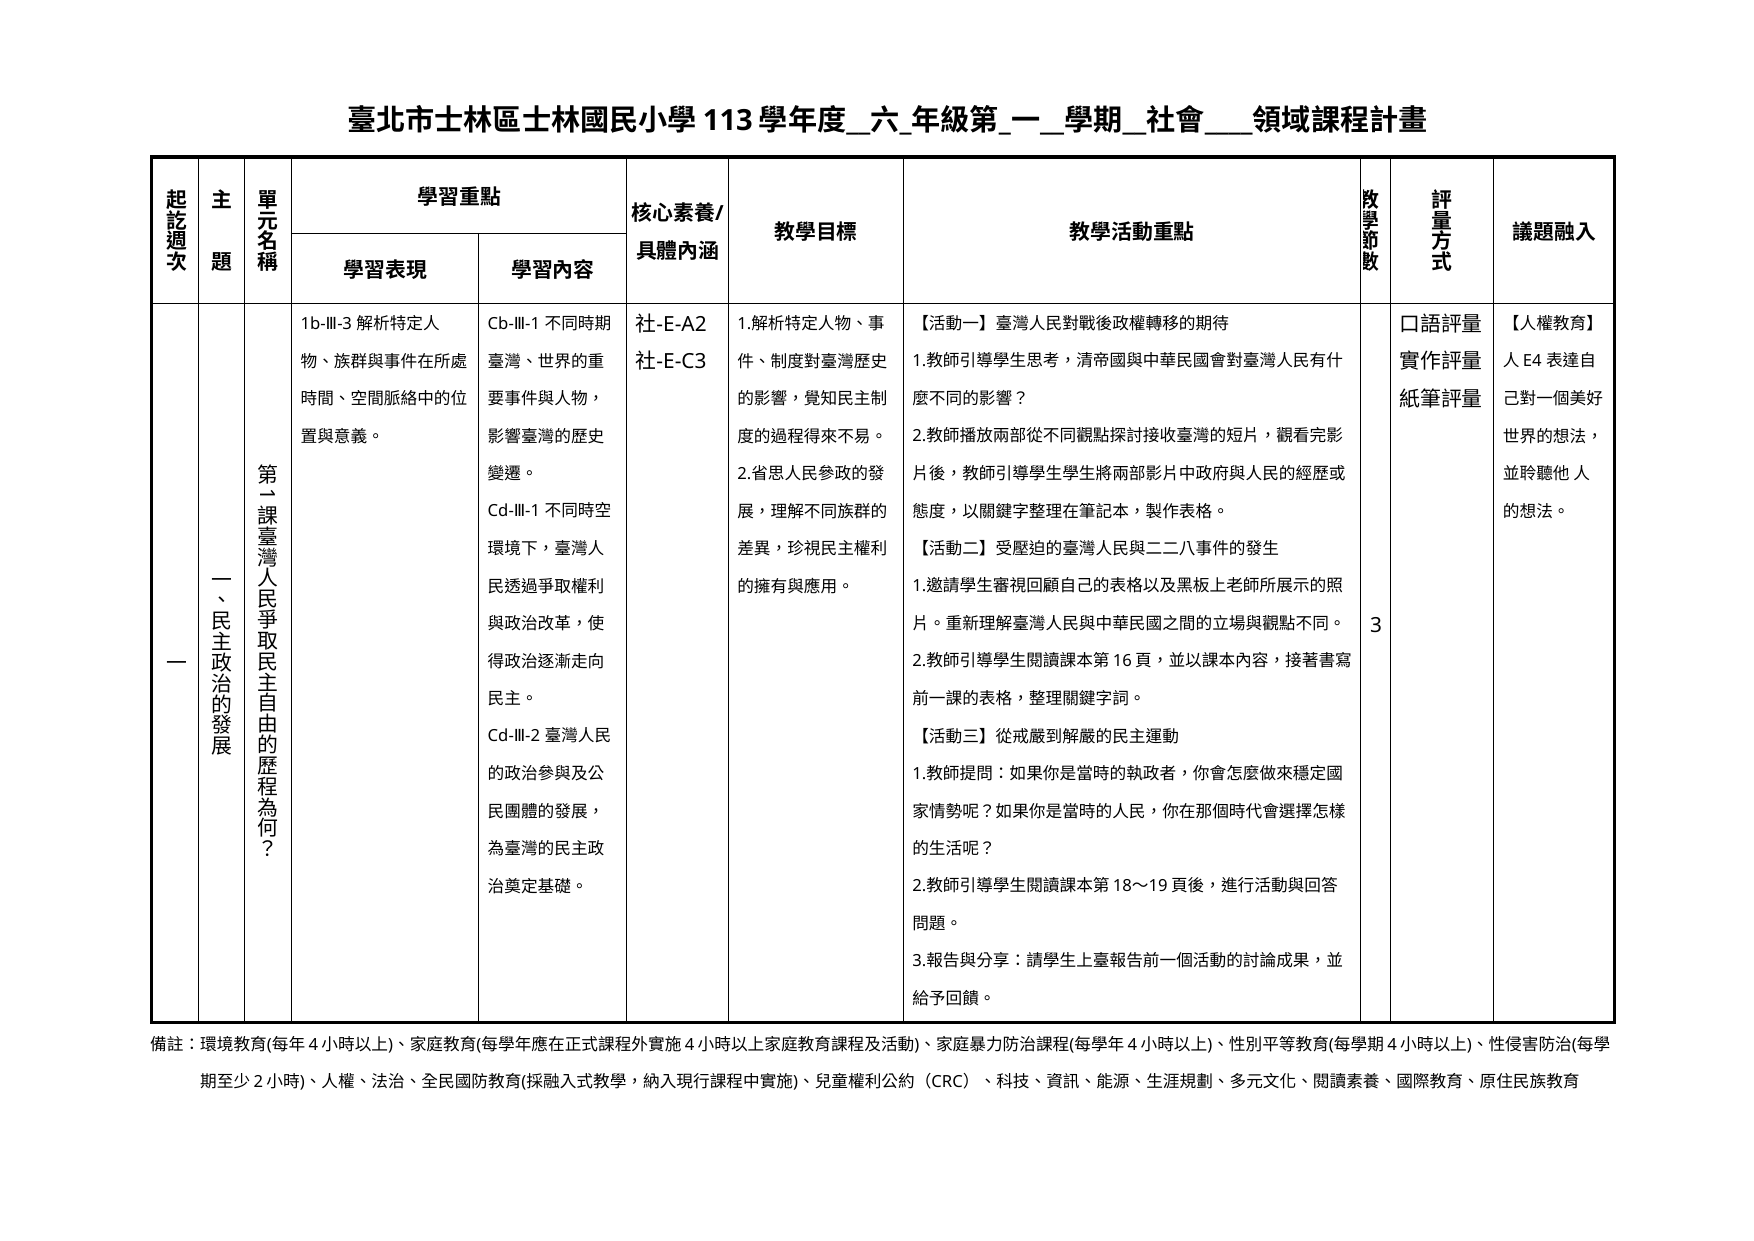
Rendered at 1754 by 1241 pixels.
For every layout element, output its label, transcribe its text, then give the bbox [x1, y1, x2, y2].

table_cell 一 [153, 304, 198, 1021]
text 臺北市士林區士林國民小學113學年度__六_年級第_一__學期__社會____領域課程計畫 [150, 80, 1624, 155]
table_cell 學習內容 [479, 234, 626, 302]
text 備註：環境教育(每年4小時以上)、家庭教育(每學年應在正式課程外實施4小時以上家庭教育課程及活動)、家庭暴力防治課程(每學年4小時以上)、性別平等教育(每學期4小時以上)、性侵害防治(每學期至少2小時)、人權、法治、全民國防教育(採融入式教學，納入現行課程中實施)、兒童權利公約（CRC）、科技、資訊、能源、生涯規劃、多元文化、閱讀素養、國際教育、原住民族教育 [150, 1024, 1624, 1099]
table_cell 3 [1361, 304, 1390, 1021]
table_cell 【活動一】臺灣人民對戰後政權轉移的期待 1.教師引導學生思考，清帝國與中華民國會對臺灣人民有什麼不同的影響？ 2.教師播放兩部從不同觀點探討接收臺灣的短片，觀看完影片後，教師引導學生學生將兩部影片中政府與人民的經歷或態度，以關鍵字整理在筆記本，製作表格。 【活動二】受壓迫的臺灣人民與二二八事件的發生 1.邀請學生審視回顧自己的表格以及黑板上老師所展示的照片。重新理解臺灣人民與中華民國之間的立場與觀點不同。 2.教師引導學生閱讀課本第16頁，並以課本內容，接著書寫前一課的表格，整理關鍵字詞。 【活動三】從戒嚴到解嚴的民主運動 1.教師提問：如果你是當時的執政者，你會怎麼做來穩定國家情勢呢？如果你是當時的人民，你在那個時代會選擇怎樣的生活呢？ 2.教師引導學生閱讀課本第18～19頁後，進行活動與回答問題。 3.報告與分享：請學生上臺報告前一個活動的討論成果，並給予回饋。 [904, 304, 1360, 1021]
table_cell 學習表現 [292, 234, 478, 302]
table_header 核心素養/具體內涵 [627, 159, 728, 302]
table_header 主 題 [199, 159, 244, 302]
table_header 評量方式 [1391, 159, 1493, 302]
table_cell 口語評量 實作評量 紙筆評量 [1391, 304, 1493, 1021]
table_cell 社-E-A2 社-E-C3 [627, 304, 728, 1021]
table_header 教學節數 [1361, 159, 1390, 302]
table_cell 第1課臺灣人民爭取民主自由的歷程為何？ [245, 304, 291, 1021]
table_header 議題融入 [1494, 159, 1613, 302]
table_header 起訖週次 [153, 159, 198, 302]
table_header 學習重點 [292, 159, 626, 233]
table_header 教學目標 [729, 159, 903, 302]
table_cell 1.解析特定人物、事件、制度對臺灣歷史的影響，覺知民主制度的過程得來不易。 2.省思人民參政的發展，理解不同族群的差異，珍視民主權利的擁有與應用。 [729, 304, 903, 1021]
table_cell 一、民主政治的發展 [199, 304, 244, 1021]
table_header 教學活動重點 [904, 159, 1360, 302]
table_cell 【人權教育】 人E4 表達自己對一個美好世界的想法，並聆聽他 人的想法。 [1494, 304, 1613, 1021]
table_cell Cb-Ⅲ-1 不同時期臺灣、世界的重要事件與人物，影響臺灣的歷史變遷。 Cd-Ⅲ-1 不同時空環境下，臺灣人民透過爭取權利與政治改革，使得政治逐漸走向民主。 Cd-Ⅲ-2 臺灣人民的政治參與及公民團體的發展，為臺灣的民主政治奠定基礎。 [479, 304, 626, 1021]
table_header 單元名稱 [245, 159, 291, 302]
table_cell 1b-Ⅲ-3 解析特定人物、族群與事件在所處時間、空間脈絡中的位置與意義。 [292, 304, 478, 1021]
